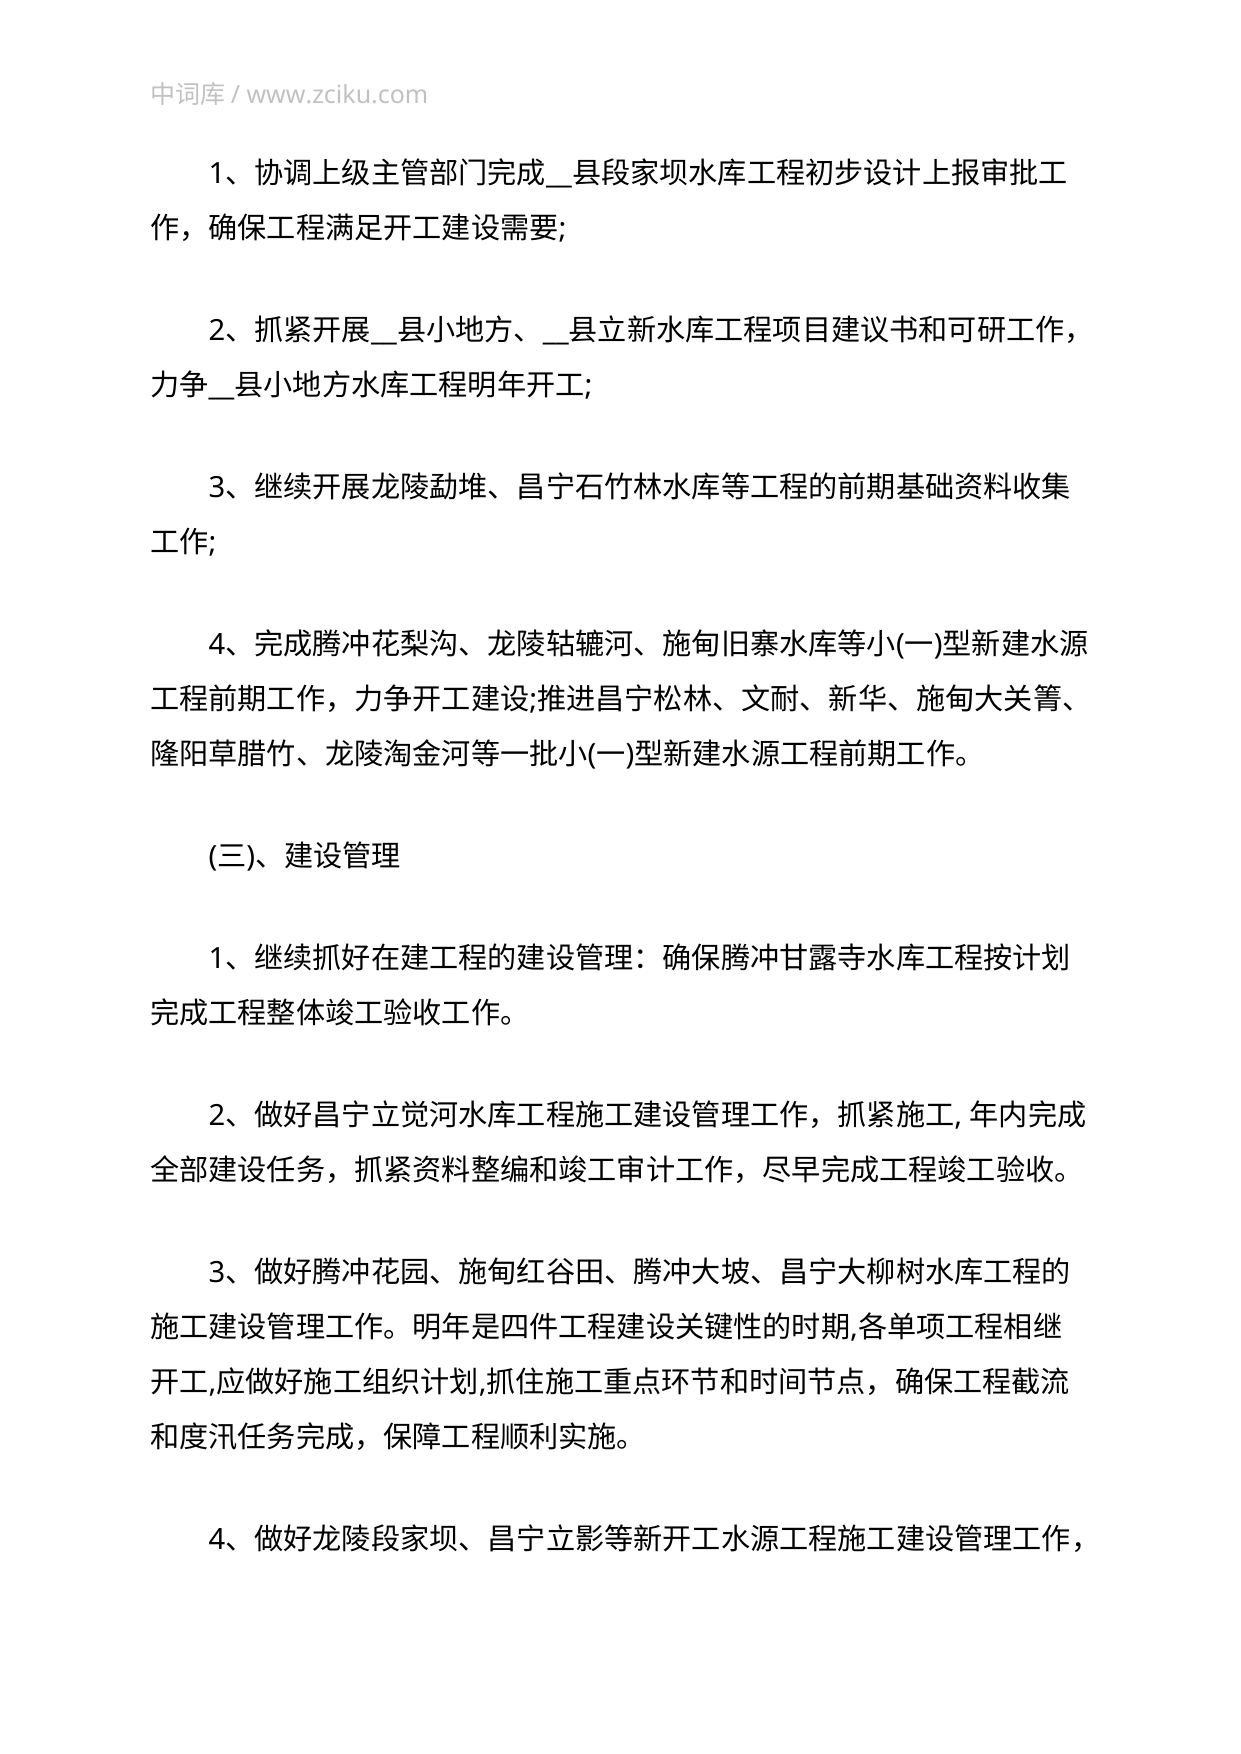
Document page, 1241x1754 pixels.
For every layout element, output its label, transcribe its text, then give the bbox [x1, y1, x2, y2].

text 4、完成腾冲花梨沟、龙陵轱辘河、施甸旧寨水库等小(一)型新建水源工程前期工作，力争开工建设;推进昌宁松林、文耐、新华、施甸大关箐、隆阳草腊竹、龙陵淘金河等一批小(一)型新建水源工程前期工作。 [150, 621, 1090, 773]
text 3、继续开展龙陵勐堆、昌宁石竹林水库等工程的前期基础资料收集工作; [150, 464, 1090, 561]
text 3、做好腾冲花园、施甸红谷田、腾冲大坡、昌宁大柳树水库工程的施工建设管理工作。明年是四件工程建设关键性的时期,各单项工程相继开工,应做好施工组织计划,抓住施工重点环节和时间节点，确保工程截流和度汛任务完成，保障工程顺利实施。 [150, 1248, 1090, 1456]
text (三)、建设管理 [150, 833, 1090, 875]
text 2、做好昌宁立觉河水库工程施工建设管理工作，抓紧施工, 年内完成全部建设任务，抓紧资料整编和竣工审计工作，尽早完成工程竣工验收。 [150, 1092, 1090, 1189]
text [150, 1515, 1090, 1558]
text 2、抓紧开展__县小地方、__县立新水库工程项目建议书和可研工作，力争__县小地方水库工程明年开工; [150, 307, 1090, 404]
text 1、继续抓好在建工程的建设管理：确保腾冲甘露寺水库工程按计划完成工程整体竣工验收工作。 [150, 935, 1090, 1032]
text 1、协调上级主管部门完成__县段家坝水库工程初步设计上报审批工作，确保工程满足开工建设需要; [150, 150, 1090, 247]
